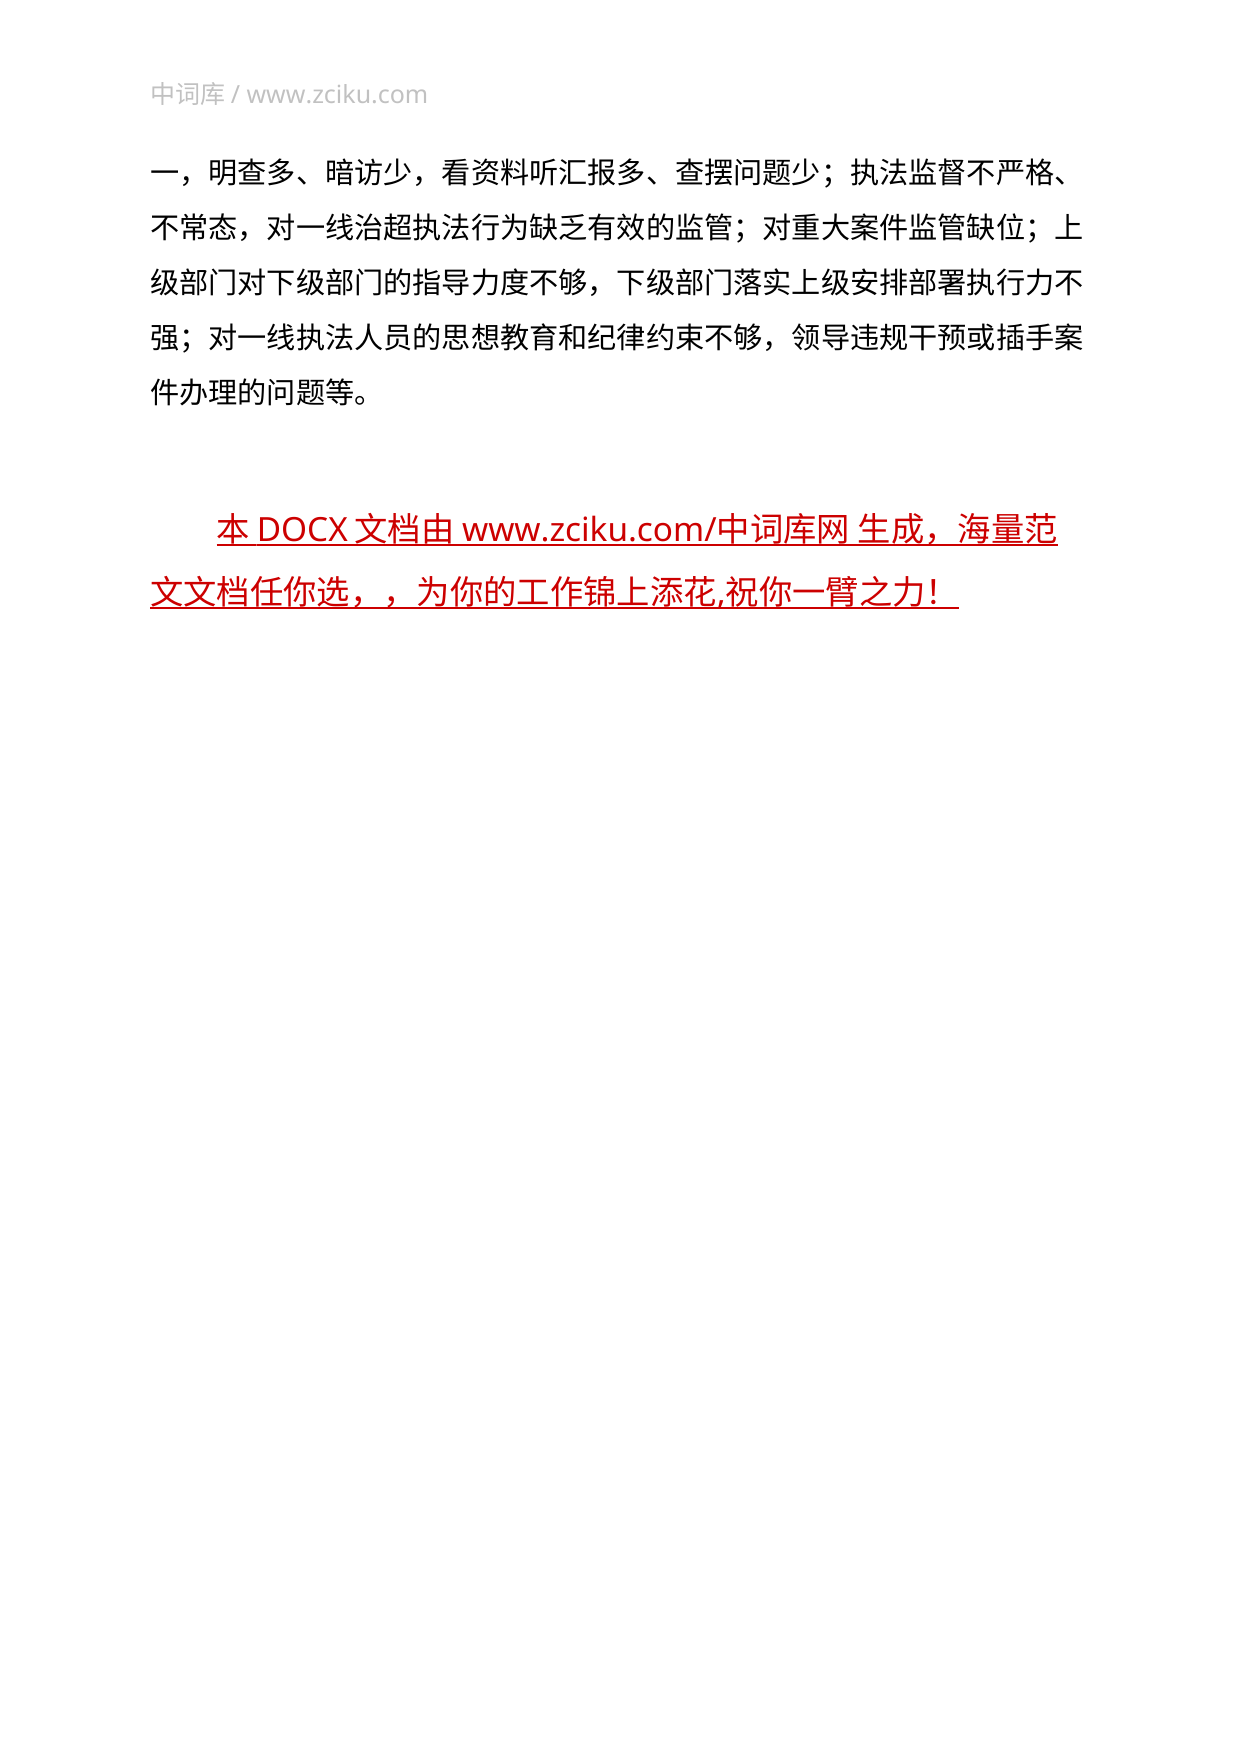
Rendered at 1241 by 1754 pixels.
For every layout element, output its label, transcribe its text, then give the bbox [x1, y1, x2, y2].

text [150, 150, 1090, 412]
text 本DOCX文档由 www.zciku.com/中词库网 生成，海量范文文档任你选，，为你的工作锦上添花,祝你一臂之力！ [150, 503, 1090, 614]
